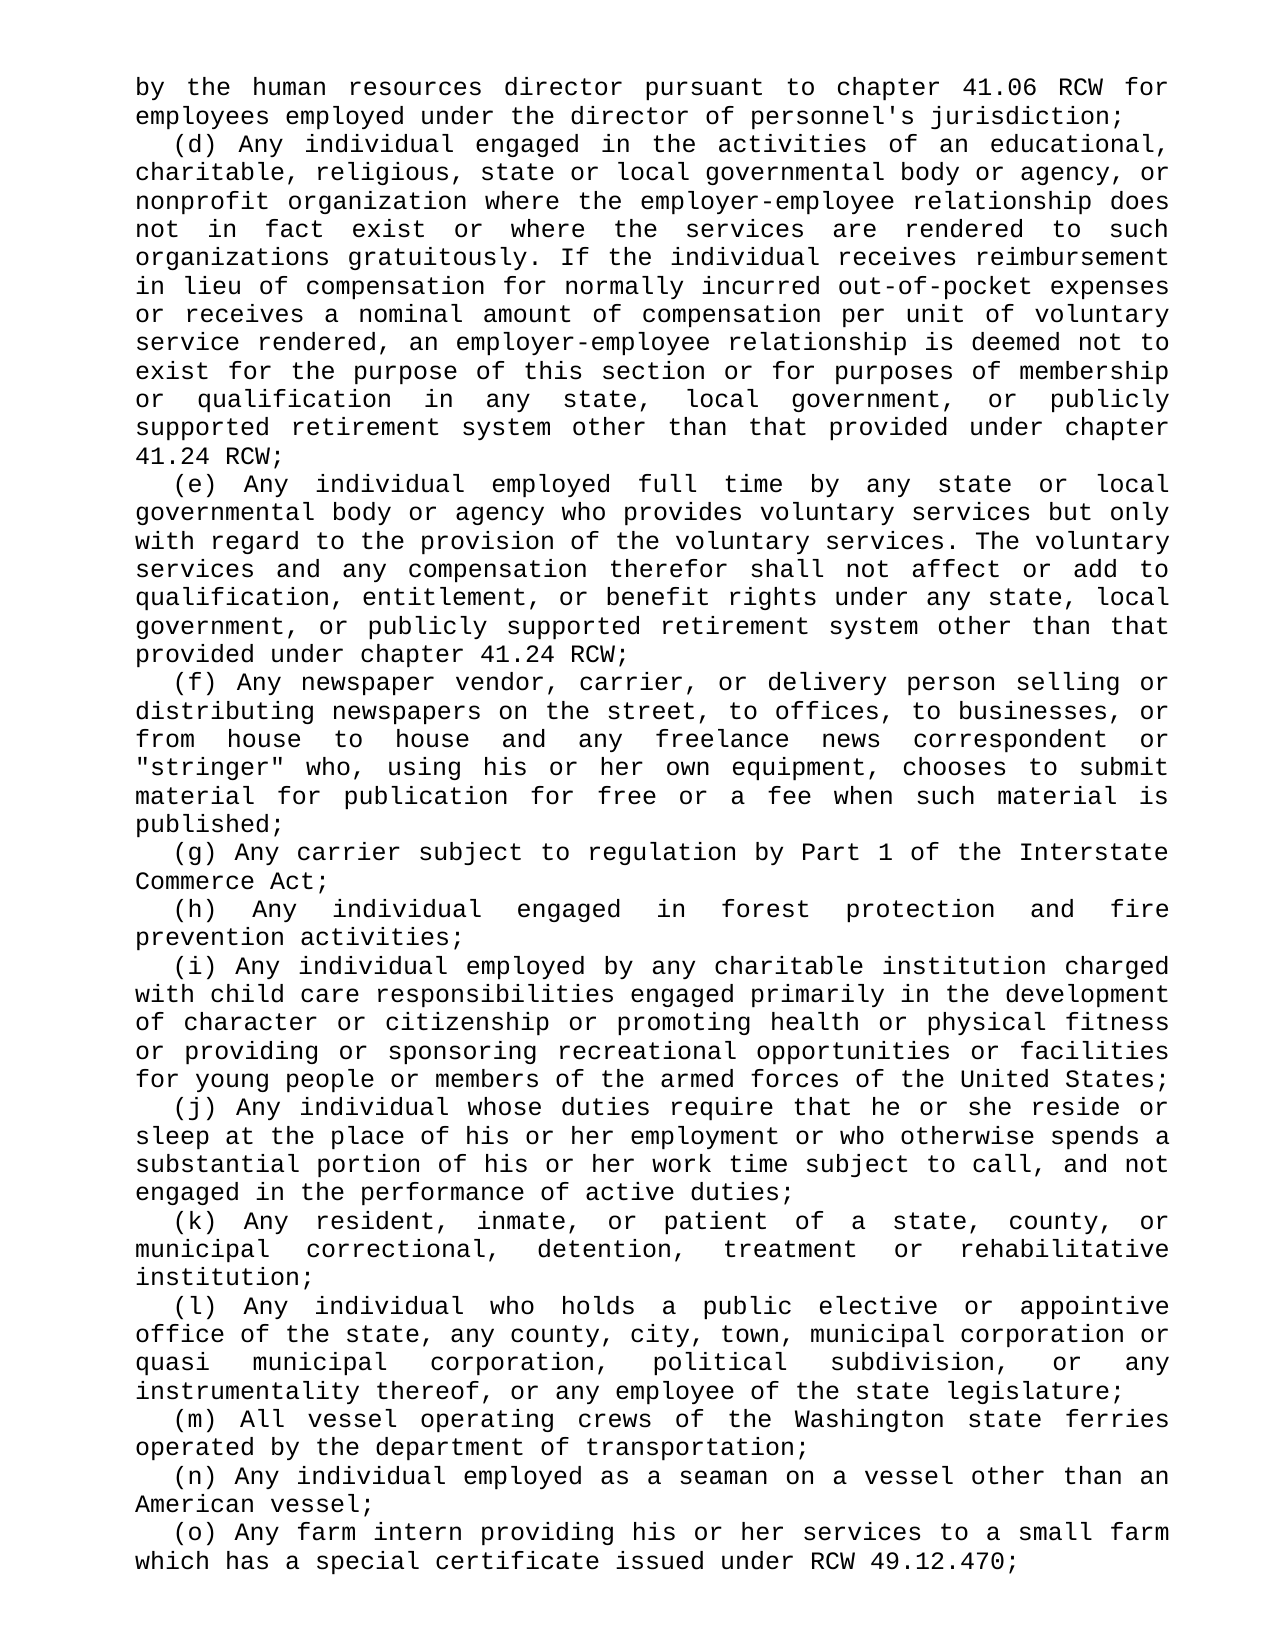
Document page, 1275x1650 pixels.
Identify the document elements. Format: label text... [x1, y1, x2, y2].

text (f) Any newspaper vendor, carrier, or delivery person selling or distributing newspapers on the street, to offices, to businesses, or from house to house and any freelance news correspondent or "stringer" who, using his or her own equipment, chooses to submit material for publication for free or a fee when such material is published; [135, 670, 1170, 840]
text (g) Any carrier subject to regulation by Part 1 of the Interstate Commerce Act; [135, 840, 1170, 897]
text (l) Any individual who holds a public elective or appointive office of the state, any county, city, town, municipal corporation or quasi municipal corporation, political subdivision, or any instrumentality thereof, or any employee of the state legislature; [135, 1293, 1170, 1407]
text (n) Any individual employed as a seaman on a vessel other than an American vessel; [135, 1463, 1170, 1520]
text (h) Any individual engaged in forest protection and fire prevention activities; [135, 897, 1170, 953]
text (i) Any individual employed by any charitable institution charged with child care responsibilities engaged primarily in the development of character or citizenship or promoting health or physical fitness or providing or sponsoring recreational opportunities or facilities for young people or members of the armed forces of the United States; [135, 953, 1170, 1095]
text (k) Any resident, inmate, or patient of a state, county, or municipal correctional, detention, treatment or rehabilitative institution; [135, 1208, 1170, 1293]
text (e) Any individual employed full time by any state or local governmental body or agency who provides voluntary services but only with regard to the provision of the voluntary services. The voluntary services and any compensation therefor shall not affect or add to qualification, entitlement, or benefit rights under any state, local government, or publicly supported retirement system other than that provided under chapter 41.24 RCW; [135, 472, 1170, 670]
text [135, 75, 1170, 132]
text (d) Any individual engaged in the activities of an educational, charitable, religious, state or local governmental body or agency, or nonprofit organization where the employer-employee relationship does not in fact exist or where the services are rendered to such organizations gratuitously. If the individual receives reimbursement in lieu of compensation for normally incurred out-of-pocket expenses or receives a nominal amount of compensation per unit of voluntary service rendered, an employer-employee relationship is deemed not to exist for the purpose of this section or for purposes of membership or qualification in any state, local government, or publicly supported retirement system other than that provided under chapter 41.24 RCW; [135, 132, 1170, 472]
text (m) All vessel operating crews of the Washington state ferries operated by the department of transportation; [135, 1407, 1170, 1463]
text (o) Any farm intern providing his or her services to a small farm which has a special certificate issued under RCW 49.12.470; [135, 1520, 1170, 1577]
text (j) Any individual whose duties require that he or she reside or sleep at the place of his or her employment or who otherwise spends a substantial portion of his or her work time subject to call, and not engaged in the performance of active duties; [135, 1095, 1170, 1208]
